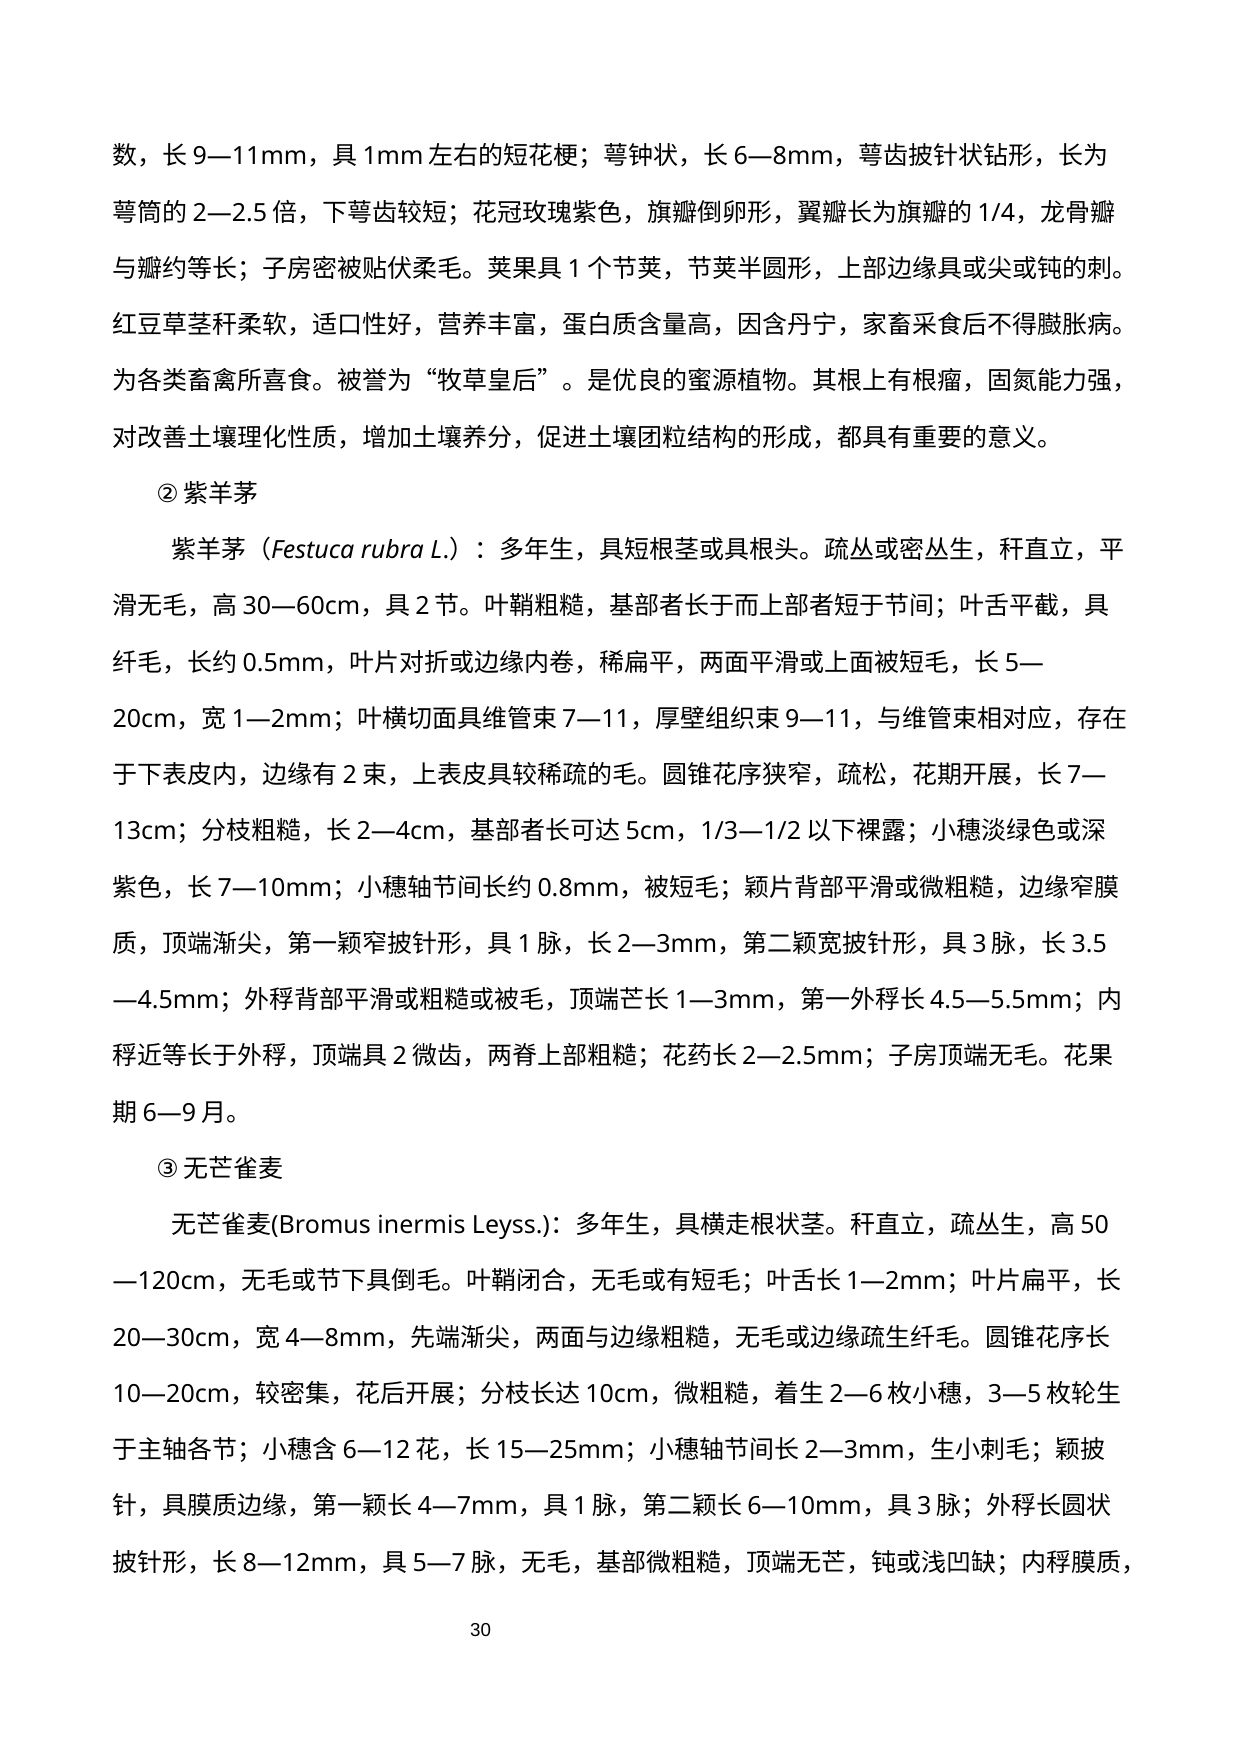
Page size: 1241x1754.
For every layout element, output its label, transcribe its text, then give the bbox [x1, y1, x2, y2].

text 紫羊茅（Festuca rubra L.）：多年生，具短根茎或具根头。疏丛或密丛生，秆直立，平滑无毛，高30—60cm，具2节。叶鞘粗糙，基部者长于而上部者短于节间；叶舌平截，具纤毛，长约0.5mm，叶片对折或边缘内卷，稀扁平，两面平滑或上面被短毛，长5—20cm，宽1—2mm；叶横切面具维管束7—11，厚壁组织束9—11，与维管束相对应，存在于下表皮内，边缘有2束，上表皮具较稀疏的毛。圆锥花序狭窄，疏松，花期开展，长7—13cm；分枝粗糙，长2—4cm，基部者长可达5cm，1/3—1/2以下裸露；小穗淡绿色或深紫色，长7—10mm；小穗轴节间长约0.8mm，被短毛；颖片背部平滑或微粗糙，边缘窄膜质，顶端渐尖，第一颖窄披针形，具1脉，长2—3mm，第二颖宽披针形，具3脉，长3.5—4.5mm；外稃背部平滑或粗糙或被毛，顶端芒长1—3mm，第一外稃长4.5—5.5mm；内稃近等长于外稃，顶端具2微齿，两脊上部粗糙；花药长2—2.5mm；子房顶端无毛。花果期6—9月。 [112, 513, 1128, 1132]
text ③无芒雀麦 [156, 1132, 1128, 1188]
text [112, 1188, 1128, 1582]
text ②紫羊茅 [156, 457, 1128, 513]
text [112, 120, 1128, 457]
